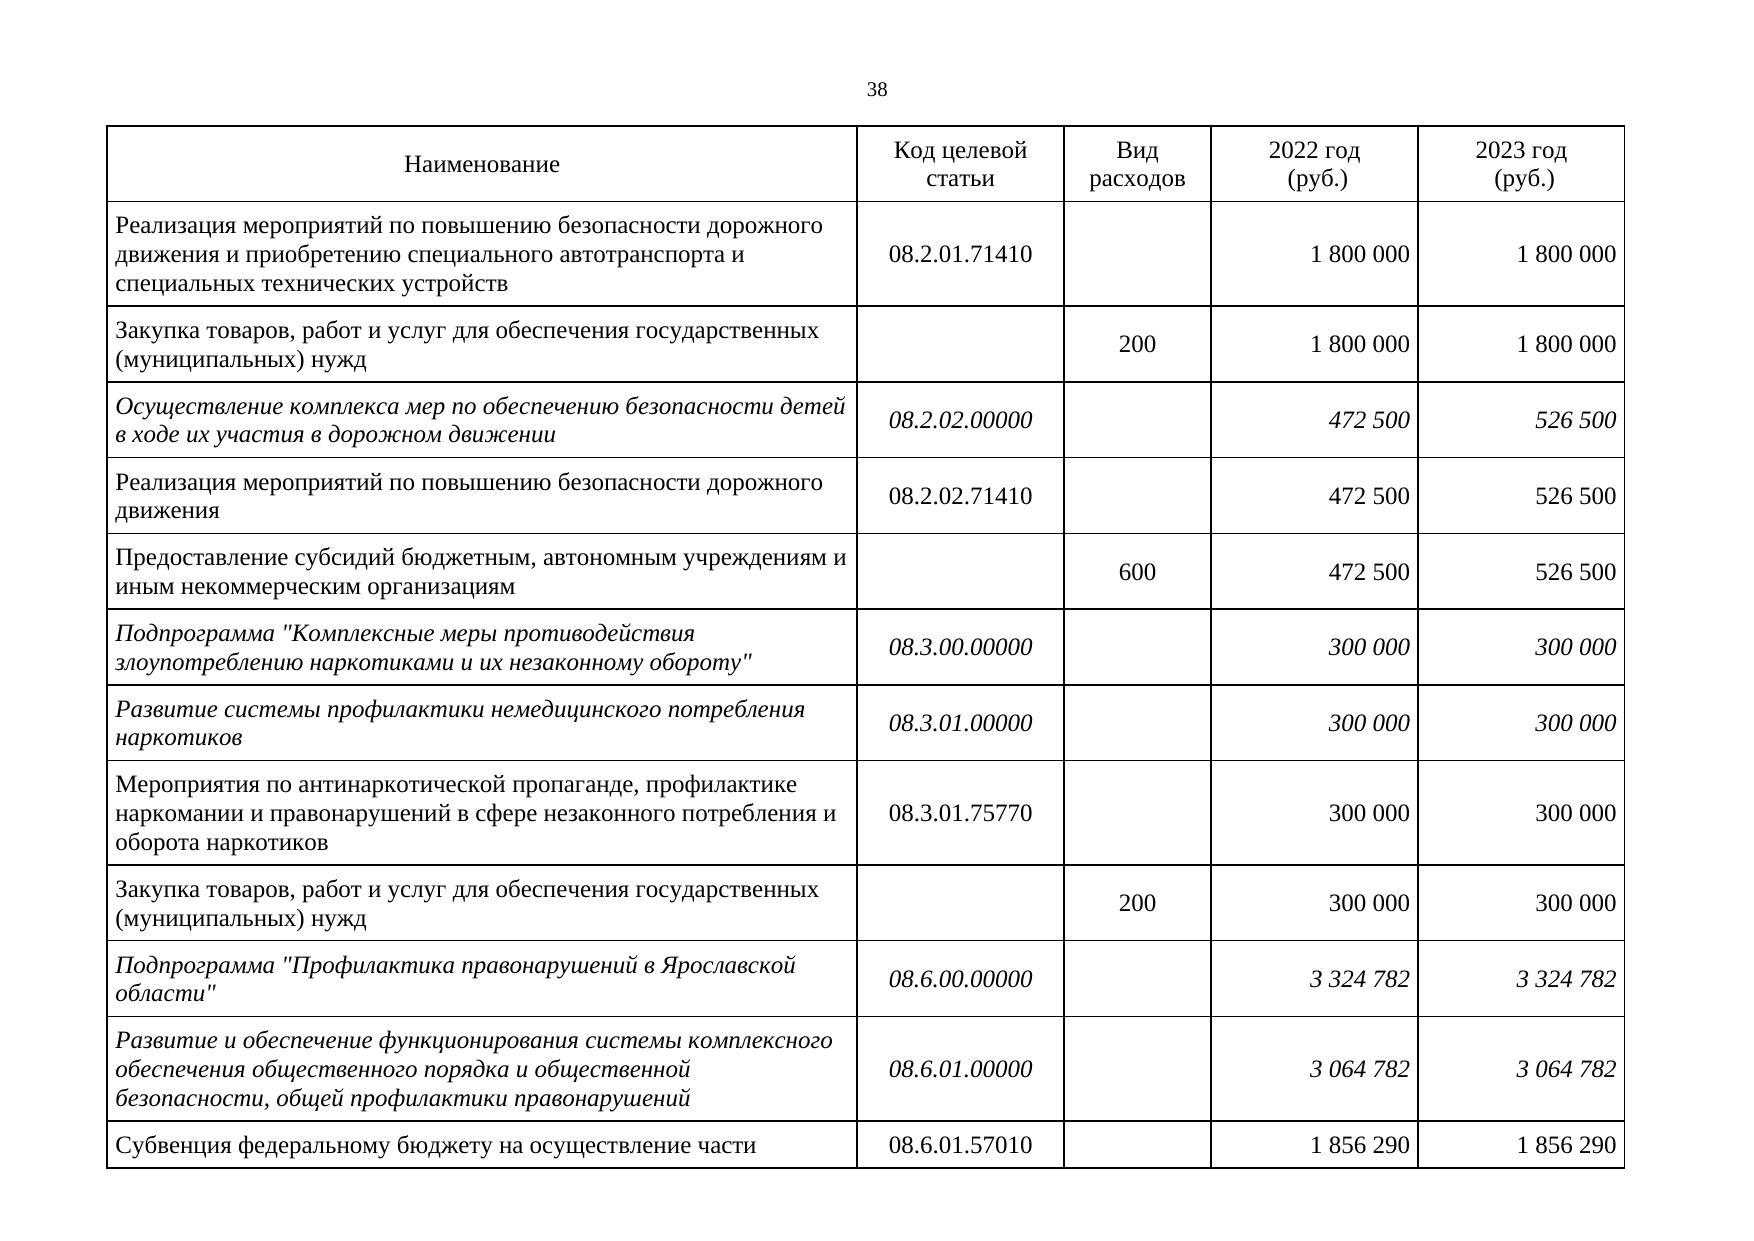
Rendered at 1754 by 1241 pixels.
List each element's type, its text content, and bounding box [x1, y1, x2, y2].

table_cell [108, 1122, 856, 1167]
table_cell 1 800 000 [1419, 202, 1624, 305]
table_cell Подпрограмма "Профилактика правонарушений в Ярославской области" [108, 941, 856, 1016]
table_cell Предоставление субсидий бюджетным, автономным учреждениям и иным некоммерческим организациям [108, 534, 856, 608]
table_cell [1065, 941, 1210, 1016]
table_cell 300 000 [1212, 761, 1417, 864]
table_cell 300 000 [1419, 686, 1624, 759]
table_cell 08.6.00.00000 [858, 941, 1063, 1016]
table_cell 300 000 [1419, 761, 1624, 864]
table_cell 08.2.01.71410 [858, 202, 1063, 305]
table_cell 3 064 782 [1419, 1017, 1624, 1120]
table_cell 08.2.02.71410 [858, 458, 1063, 532]
table_cell Закупка товаров, работ и услуг для обеспечения государственных (муниципальных) нужд [108, 307, 856, 381]
table_cell 300 000 [1212, 686, 1417, 759]
table_cell 3 324 782 [1419, 941, 1624, 1016]
table_cell [1065, 1017, 1210, 1120]
table_cell 526 500 [1419, 534, 1624, 608]
table_cell 1 856 290 [1212, 1122, 1417, 1167]
table_cell 600 [1065, 534, 1210, 608]
table_cell [858, 307, 1063, 381]
table_cell Подпрограмма "Комплексные меры противодействия злоупотреблению наркотиками и их незаконному обороту" [108, 610, 856, 684]
table_cell 08.6.01.00000 [858, 1017, 1063, 1120]
table_cell 08.3.00.00000 [858, 610, 1063, 684]
table_cell 3 064 782 [1212, 1017, 1417, 1120]
table_header [1212, 127, 1417, 201]
table_cell 1 800 000 [1212, 202, 1417, 305]
table_cell 1 856 290 [1419, 1122, 1624, 1167]
table_cell 526 500 [1419, 383, 1624, 457]
table_cell Осуществление комплекса мер по обеспечению безопасности детей в ходе их участия в дорожном движении [108, 383, 856, 457]
table_cell Развитие и обеспечение функционирования системы комплексного обеспечения общественного порядка и общественной безопасности, общей профилактики правонарушений [108, 1017, 856, 1120]
table_cell 300 000 [1419, 610, 1624, 684]
table_header [858, 127, 1063, 201]
table_cell [1065, 610, 1210, 684]
table_cell 08.3.01.00000 [858, 686, 1063, 759]
table_header [108, 127, 856, 201]
table_cell 08.2.02.00000 [858, 383, 1063, 457]
table_cell 300 000 [1212, 610, 1417, 684]
table_cell [1065, 686, 1210, 759]
table_cell 08.3.01.75770 [858, 761, 1063, 864]
table_cell 300 000 [1419, 866, 1624, 940]
table_cell 08.6.01.57010 [858, 1122, 1063, 1167]
table_cell [858, 866, 1063, 940]
table_cell 3 324 782 [1212, 941, 1417, 1016]
table_header [1065, 127, 1210, 201]
table_cell 526 500 [1419, 458, 1624, 532]
table_header [1419, 127, 1624, 201]
table_cell [1065, 383, 1210, 457]
table_cell [1065, 761, 1210, 864]
table_cell [858, 534, 1063, 608]
table_cell 300 000 [1212, 866, 1417, 940]
table_cell Развитие системы профилактики немедицинского потребления наркотиков [108, 686, 856, 759]
table_cell [1065, 458, 1210, 532]
table_cell 472 500 [1212, 534, 1417, 608]
table_cell 200 [1065, 866, 1210, 940]
table_cell 472 500 [1212, 383, 1417, 457]
table_cell Реализация мероприятий по повышению безопасности дорожного движения [108, 458, 856, 532]
table_cell Закупка товаров, работ и услуг для обеспечения государственных (муниципальных) нужд [108, 866, 856, 940]
table_cell [1065, 202, 1210, 305]
table_cell [1065, 1122, 1210, 1167]
table_cell Реализация мероприятий по повышению безопасности дорожного движения и приобретению специального автотранспорта и специальных технических устройств [108, 202, 856, 305]
table_cell 1 800 000 [1212, 307, 1417, 381]
table_cell Мероприятия по антинаркотической пропаганде, профилактике наркомании и правонарушений в сфере незаконного потребления и оборота наркотиков [108, 761, 856, 864]
table_cell 1 800 000 [1419, 307, 1624, 381]
table_cell 200 [1065, 307, 1210, 381]
table_cell 472 500 [1212, 458, 1417, 532]
